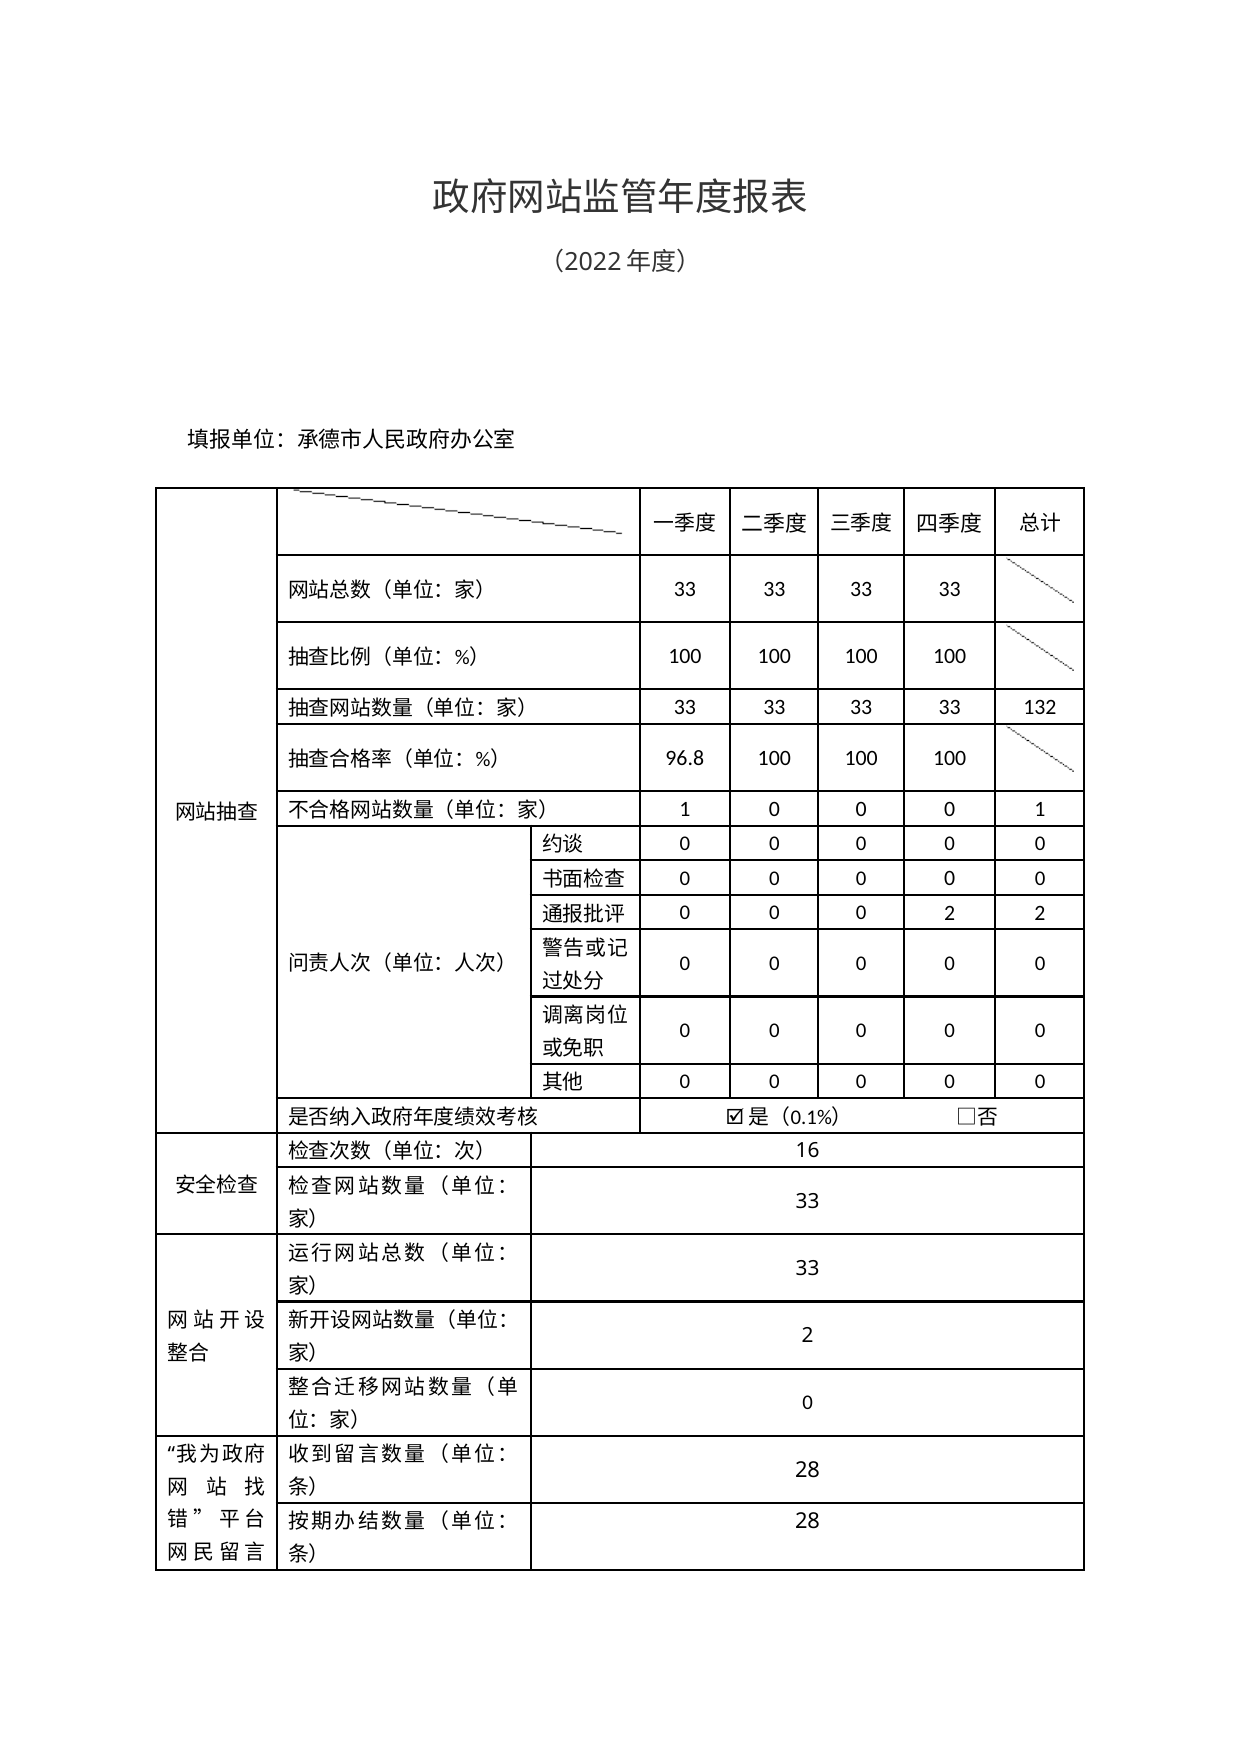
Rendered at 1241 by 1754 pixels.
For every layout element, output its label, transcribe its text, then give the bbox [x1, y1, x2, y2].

table_cell 1 [996, 792, 1083, 824]
table_cell 33 [641, 690, 729, 723]
table_cell 0 [641, 930, 729, 995]
table_cell 按期办结数量（单位：条） [278, 1504, 530, 1569]
table_header 四季度 [905, 489, 994, 554]
table_cell 0 [641, 896, 729, 928]
table_cell 0 [731, 896, 817, 928]
table_cell 约谈 [532, 827, 639, 859]
table_cell 0 [731, 827, 817, 859]
table_cell [996, 556, 1083, 621]
table_cell 是（0.1%） □否 [641, 1099, 1083, 1132]
table_cell [996, 725, 1083, 790]
table_cell 0 [996, 998, 1083, 1062]
table_cell 0 [905, 1065, 994, 1097]
table_cell 1 [641, 792, 729, 824]
table_cell 新开设网站数量（单位：家） [278, 1303, 530, 1367]
table_cell 33 [731, 690, 817, 723]
table_cell 2 [905, 896, 994, 928]
text （2022年度） [187, 227, 1053, 292]
table_cell 132 [996, 690, 1083, 723]
table_cell 33 [905, 556, 994, 621]
table_cell 运行网站总数（单位：家） [278, 1235, 530, 1300]
table_cell 0 [641, 827, 729, 859]
table_cell 安全检查 [157, 1134, 276, 1233]
table_header 二季度 [731, 489, 817, 554]
table_cell 通报批评 [532, 896, 639, 928]
picture [1006, 623, 1074, 671]
table_cell 28 [532, 1437, 1083, 1502]
table_cell 网站总数（单位：家） [278, 556, 639, 621]
table_cell 抽查比例（单位：%） [278, 623, 639, 688]
table_cell 0 [532, 1370, 1083, 1434]
table_cell 网站开设整合 [157, 1235, 276, 1434]
table_cell 书面检查 [532, 861, 639, 894]
table_cell 检查网站数量（单位：家） [278, 1168, 530, 1233]
table_header 网站抽查 [157, 489, 276, 1132]
table_cell 0 [641, 998, 729, 1062]
table_cell 100 [731, 725, 817, 790]
table_cell 100 [641, 623, 729, 688]
table_cell 抽查合格率（单位：%） [278, 725, 639, 790]
table_cell 33 [532, 1235, 1083, 1300]
table_cell 0 [731, 792, 817, 824]
table_cell 0 [731, 930, 817, 995]
table_cell 0 [996, 1065, 1083, 1097]
table_cell 0 [819, 998, 903, 1062]
table_cell 0 [905, 998, 994, 1062]
table_cell 100 [731, 623, 817, 688]
table_header 三季度 [819, 489, 903, 554]
table_cell 96.8 [641, 725, 729, 790]
table_cell 0 [819, 896, 903, 928]
table_cell 收到留言数量（单位：条） [278, 1437, 530, 1502]
table_cell 33 [532, 1168, 1083, 1233]
table_cell 0 [731, 861, 817, 894]
table_cell 0 [996, 827, 1083, 859]
text 政府网站监管年度报表 [187, 162, 1053, 227]
table_cell 警告或记过处分 [532, 930, 639, 995]
table_cell 33 [905, 690, 994, 723]
table_cell [996, 623, 1083, 688]
table_header 总计 [996, 489, 1083, 554]
table_cell 33 [819, 690, 903, 723]
table_cell 2 [532, 1303, 1083, 1367]
table_cell 28 [532, 1504, 1083, 1569]
table_cell 其他 [532, 1065, 639, 1097]
table_cell 100 [905, 623, 994, 688]
table_cell 问责人次（单位：人次） [278, 827, 530, 1097]
table_cell 0 [905, 792, 994, 824]
picture [1006, 556, 1074, 603]
table_cell 0 [731, 998, 817, 1062]
table_cell 0 [641, 861, 729, 894]
table_cell 16 [532, 1134, 1083, 1166]
table_cell 0 [819, 827, 903, 859]
table_cell 0 [819, 930, 903, 995]
table_cell 不合格网站数量（单位：家） [278, 792, 639, 824]
table_cell 0 [905, 827, 994, 859]
table_cell 100 [819, 623, 903, 688]
table_cell 0 [641, 1065, 729, 1097]
table_cell 0 [905, 930, 994, 995]
table_cell 检查次数（单位：次） [278, 1134, 530, 1166]
table_header 一季度 [641, 489, 729, 554]
table_cell 0 [819, 861, 903, 894]
table_cell 100 [819, 725, 903, 790]
table_cell 33 [731, 556, 817, 621]
table_header [278, 489, 639, 554]
table_cell 0 [819, 792, 903, 824]
table_cell 抽查网站数量（单位：家） [278, 690, 639, 723]
picture [1006, 725, 1074, 772]
picture [292, 489, 624, 536]
table_cell 33 [641, 556, 729, 621]
table_cell 33 [819, 556, 903, 621]
table_cell 0 [819, 1065, 903, 1097]
table_cell 0 [996, 930, 1083, 995]
table_cell “我为政府网站找错”平台网民留言办理 [157, 1437, 276, 1569]
table_cell 100 [905, 725, 994, 790]
text 填报单位：承德市人民政府办公室 [187, 422, 1053, 454]
table_cell 调离岗位或免职 [532, 998, 639, 1062]
table_cell 2 [996, 896, 1083, 928]
table_cell 是否纳入政府年度绩效考核 [278, 1099, 639, 1132]
table_cell 整合迁移网站数量（单位：家） [278, 1370, 530, 1434]
table_cell 0 [731, 1065, 817, 1097]
table_cell 0 [996, 861, 1083, 894]
table_cell 0 [905, 861, 994, 894]
